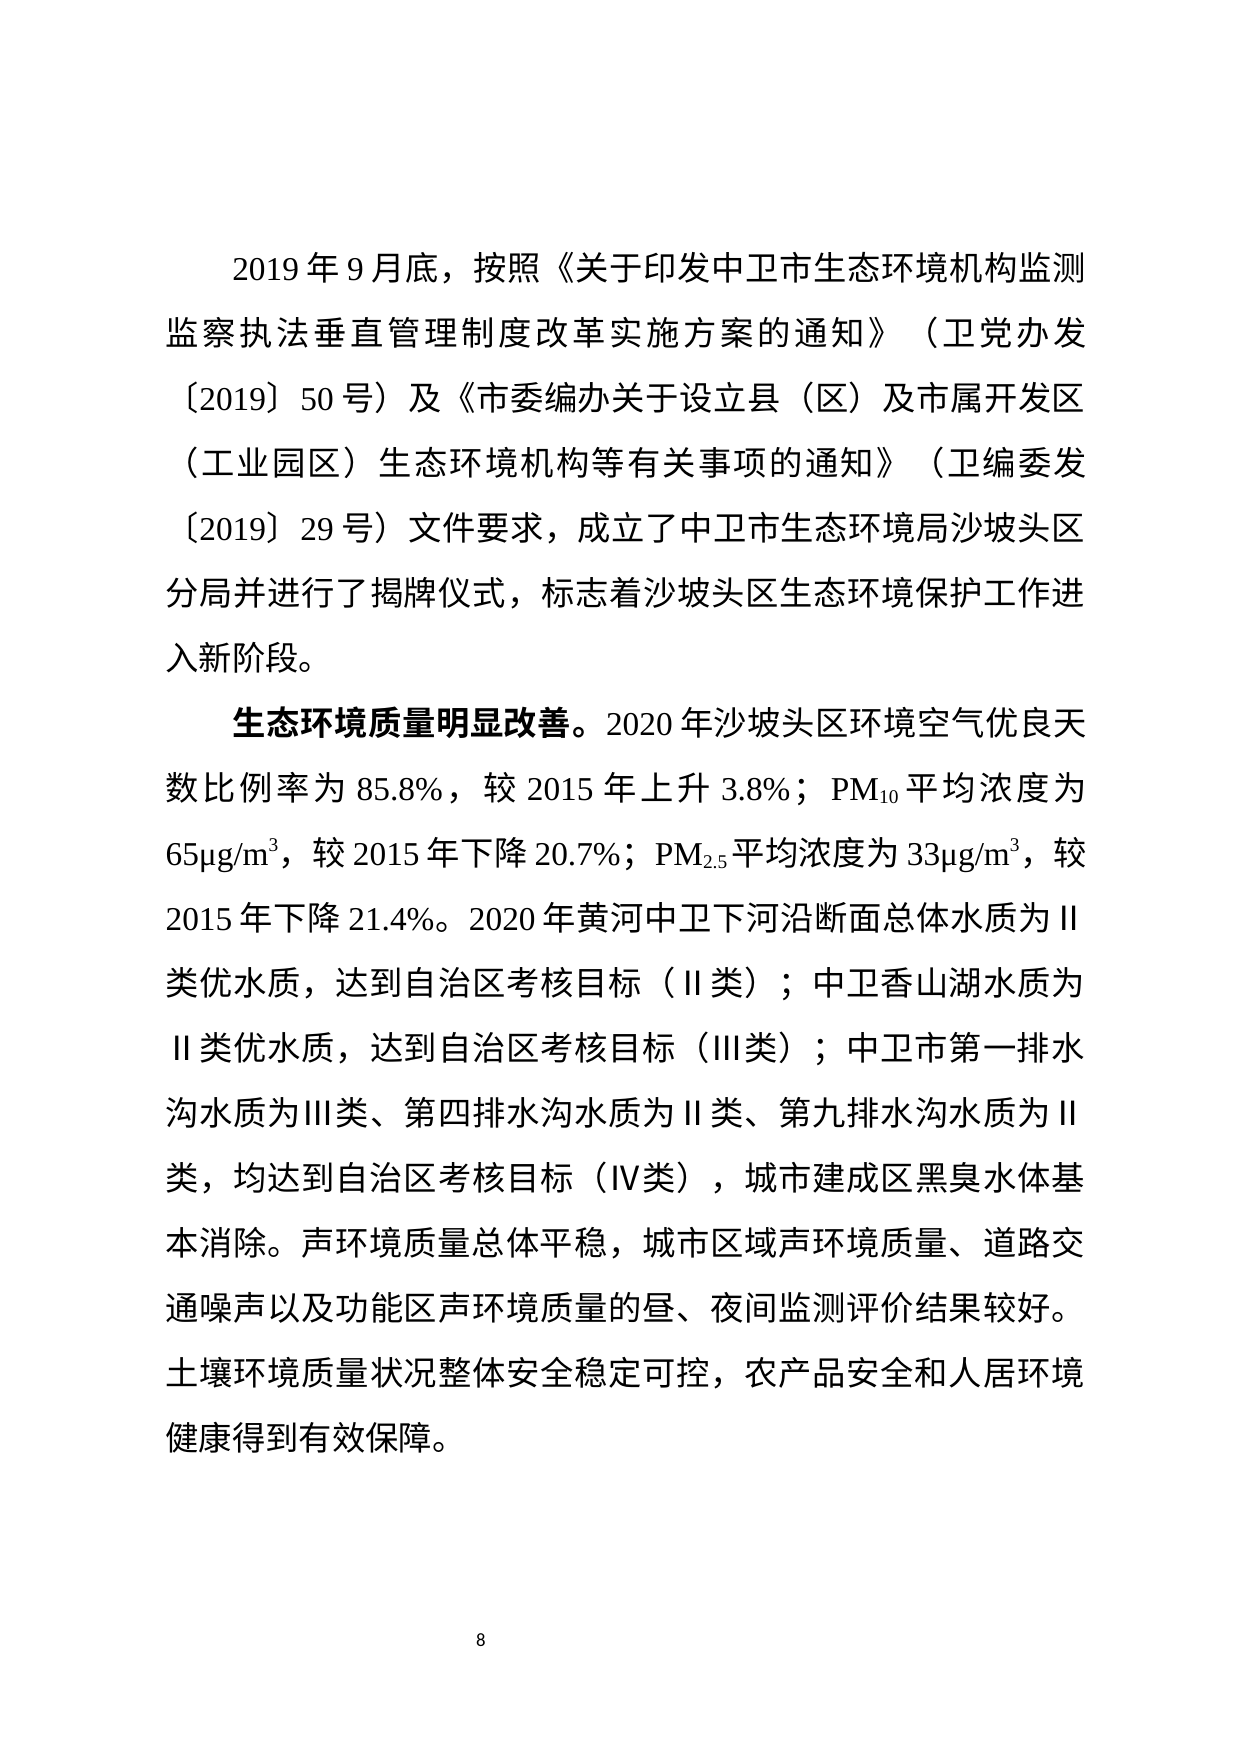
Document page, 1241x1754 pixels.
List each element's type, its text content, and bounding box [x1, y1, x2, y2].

text 2019年9月底，按照《关于印发中卫市生态环境机构监测监察执法垂直管理制度改革实施方案的通知》（卫党办发〔2019〕50号）及《市委编办关于设立县（区）及市属开发区（工业园区）生态环境机构等有关事项的通知》（卫编委发〔2019〕29号）文件要求，成立了中卫市生态环境局沙坡头区分局并进行了揭牌仪式，标志着沙坡头区生态环境保护工作进入新阶段。 [165, 233, 1087, 688]
text 生态环境质量明显改善。2020年沙坡头区环境空气优良天数比例率为85.8%，较2015年上升3.8%；PM10平均浓度为65μg/m3，较2015年下降20.7%；PM2.5平均浓度为33μg/m3，较2015年下降21.4%。2020年黄河中卫下河沿断面总体水质为Ⅱ类优水质，达到自治区考核目标（Ⅱ类）；中卫香山湖水质为Ⅱ类优水质，达到自治区考核目标（Ⅲ类）；中卫市第一排水沟水质为Ⅲ类、第四排水沟水质为Ⅱ类、第九排水沟水质为Ⅱ类，均达到自治区考核目标（Ⅳ类），城市建成区黑臭水体基本消除。声环境质量总体平稳，城市区域声环境质量、道路交通噪声以及功能区声环境质量的昼、夜间监测评价结果较好。土壤环境质量状况整体安全稳定可控，农产品安全和人居环境健康得到有效保障。 [165, 688, 1087, 1468]
